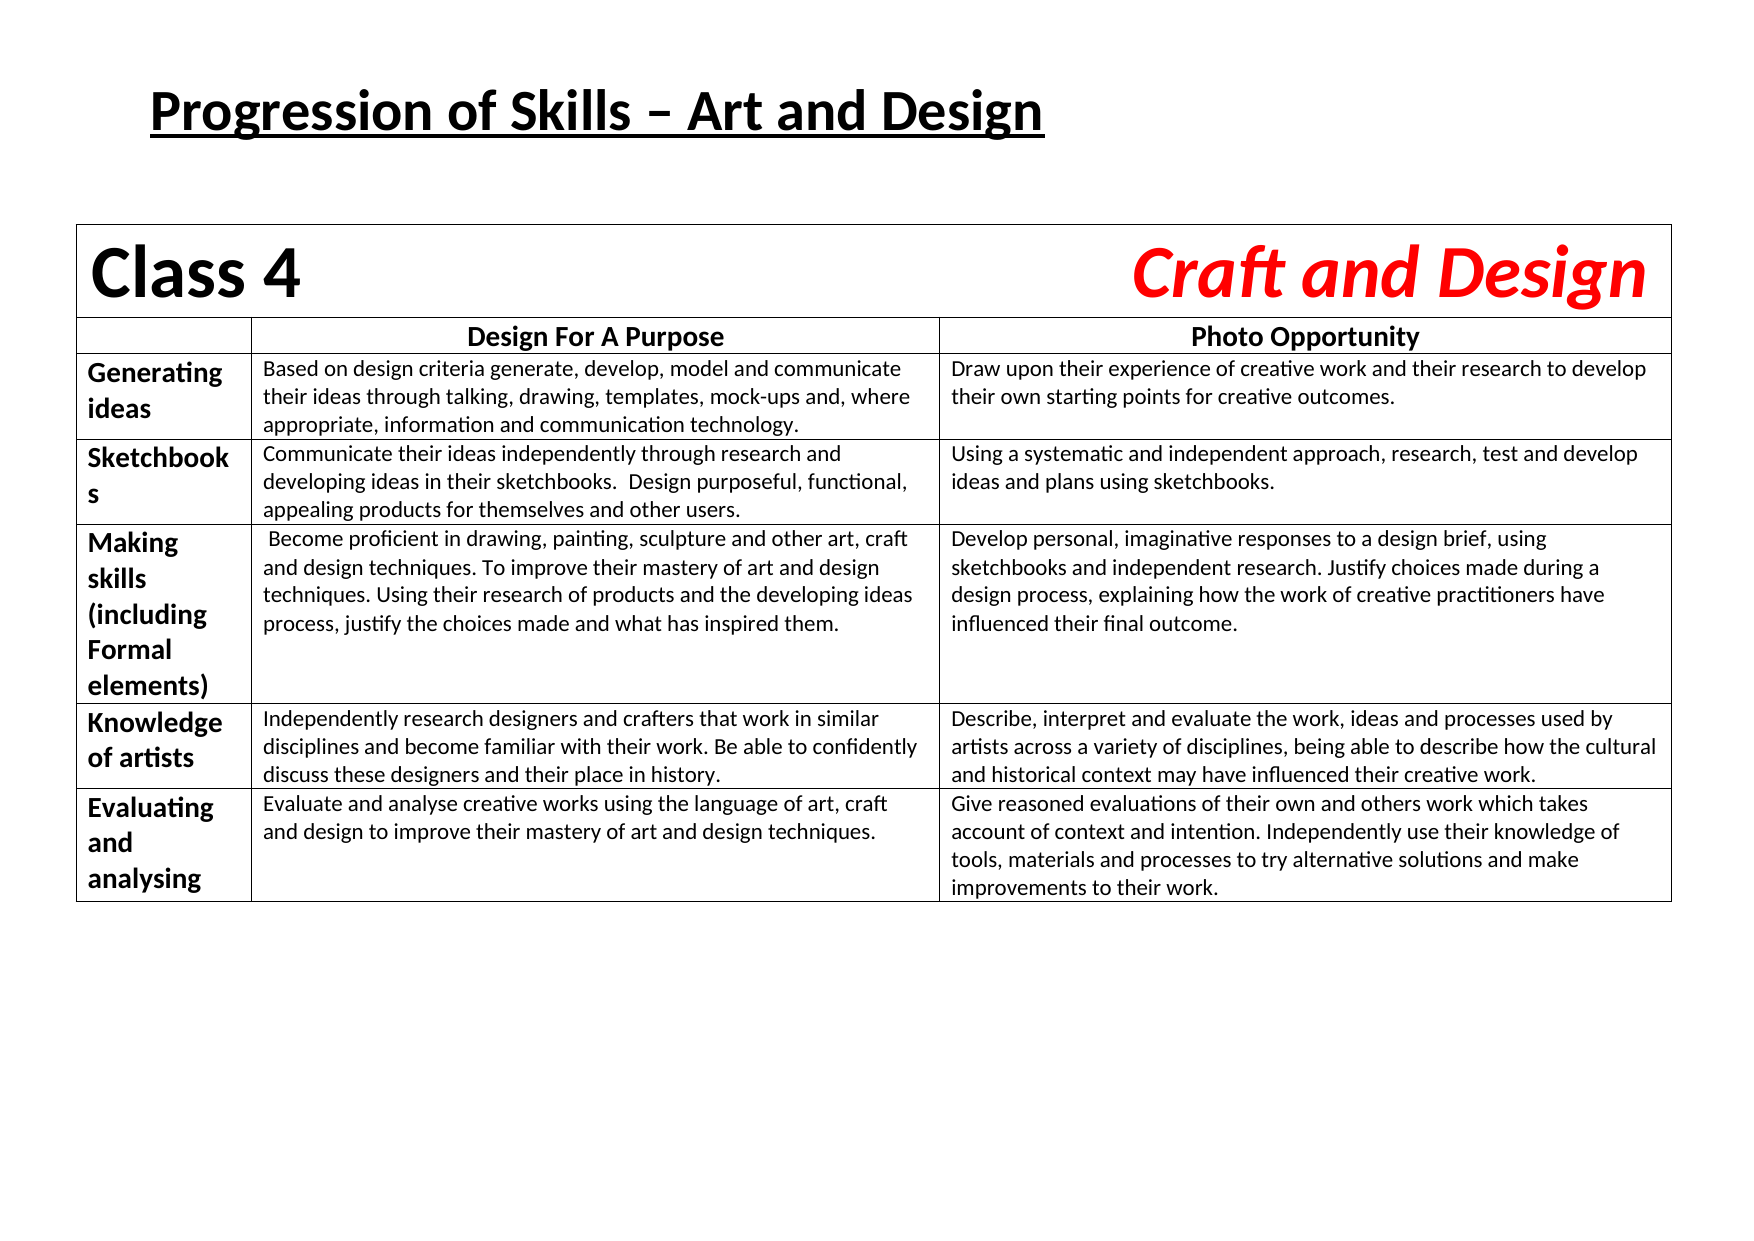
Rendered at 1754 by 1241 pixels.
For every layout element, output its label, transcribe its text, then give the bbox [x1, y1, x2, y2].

table_cell Develop personal, imaginative responses to a design brief, using sketchbooks and independent research. Justify choices made during a design process, explaining how the work of creative practitioners have influenced their final outcome. [940, 525, 1671, 703]
table_cell Draw upon their experience of creative work and their research to develop their own starting points for creative outcomes. [940, 354, 1671, 438]
table_cell Using a systematic and independent approach, research, test and develop ideas and plans using sketchbooks. [940, 440, 1671, 523]
table_cell Design For A Purpose [252, 318, 939, 353]
table_cell [77, 318, 251, 353]
table_cell Describe, interpret and evaluate the work, ideas and processes used by artists across a variety of disciplines, being able to describe how the cultural and historical context may have influenced their creative work. [940, 704, 1671, 788]
table_cell Knowledge of artists [77, 704, 251, 788]
table_cell Give reasoned evaluations of their own and others work which takes account of context and intention. Independently use their knowledge of tools, materials and processes to try alternative solutions and make improvements to their work. [940, 789, 1671, 901]
table_cell Evaluate and analyse creative works using the language of art, craft and design to improve their mastery of art and design techniques. [252, 789, 939, 901]
table_cell Independently research designers and crafters that work in similar disciplines and become familiar with their work. Be able to confidently discuss these designers and their place in history. [252, 704, 939, 788]
table_cell Communicate their ideas independently through research and developing ideas in their sketchbooks. Design purposeful, functional, appealing products for themselves and other users. [252, 440, 939, 523]
table_cell Sketchbooks [77, 440, 251, 523]
table_cell Photo Opportunity [940, 318, 1671, 353]
table_cell Based on design criteria generate, develop, model and communicate their ideas through talking, drawing, templates, mock-ups and, where appropriate, information and communication technology. [252, 354, 939, 438]
table_cell Making skills (including Formal elements) [77, 525, 251, 703]
table_header Class 4 Craft and Design [77, 225, 1671, 317]
table_cell Generating ideas [77, 354, 251, 438]
table_cell Evaluating and analysing [77, 789, 251, 901]
table_cell Become proficient in drawing, painting, sculpture and other art, craft and design techniques. To improve their mastery of art and design techniques. Using their research of products and the developing ideas process, justify the choices made and what has inspired them. [252, 525, 939, 703]
